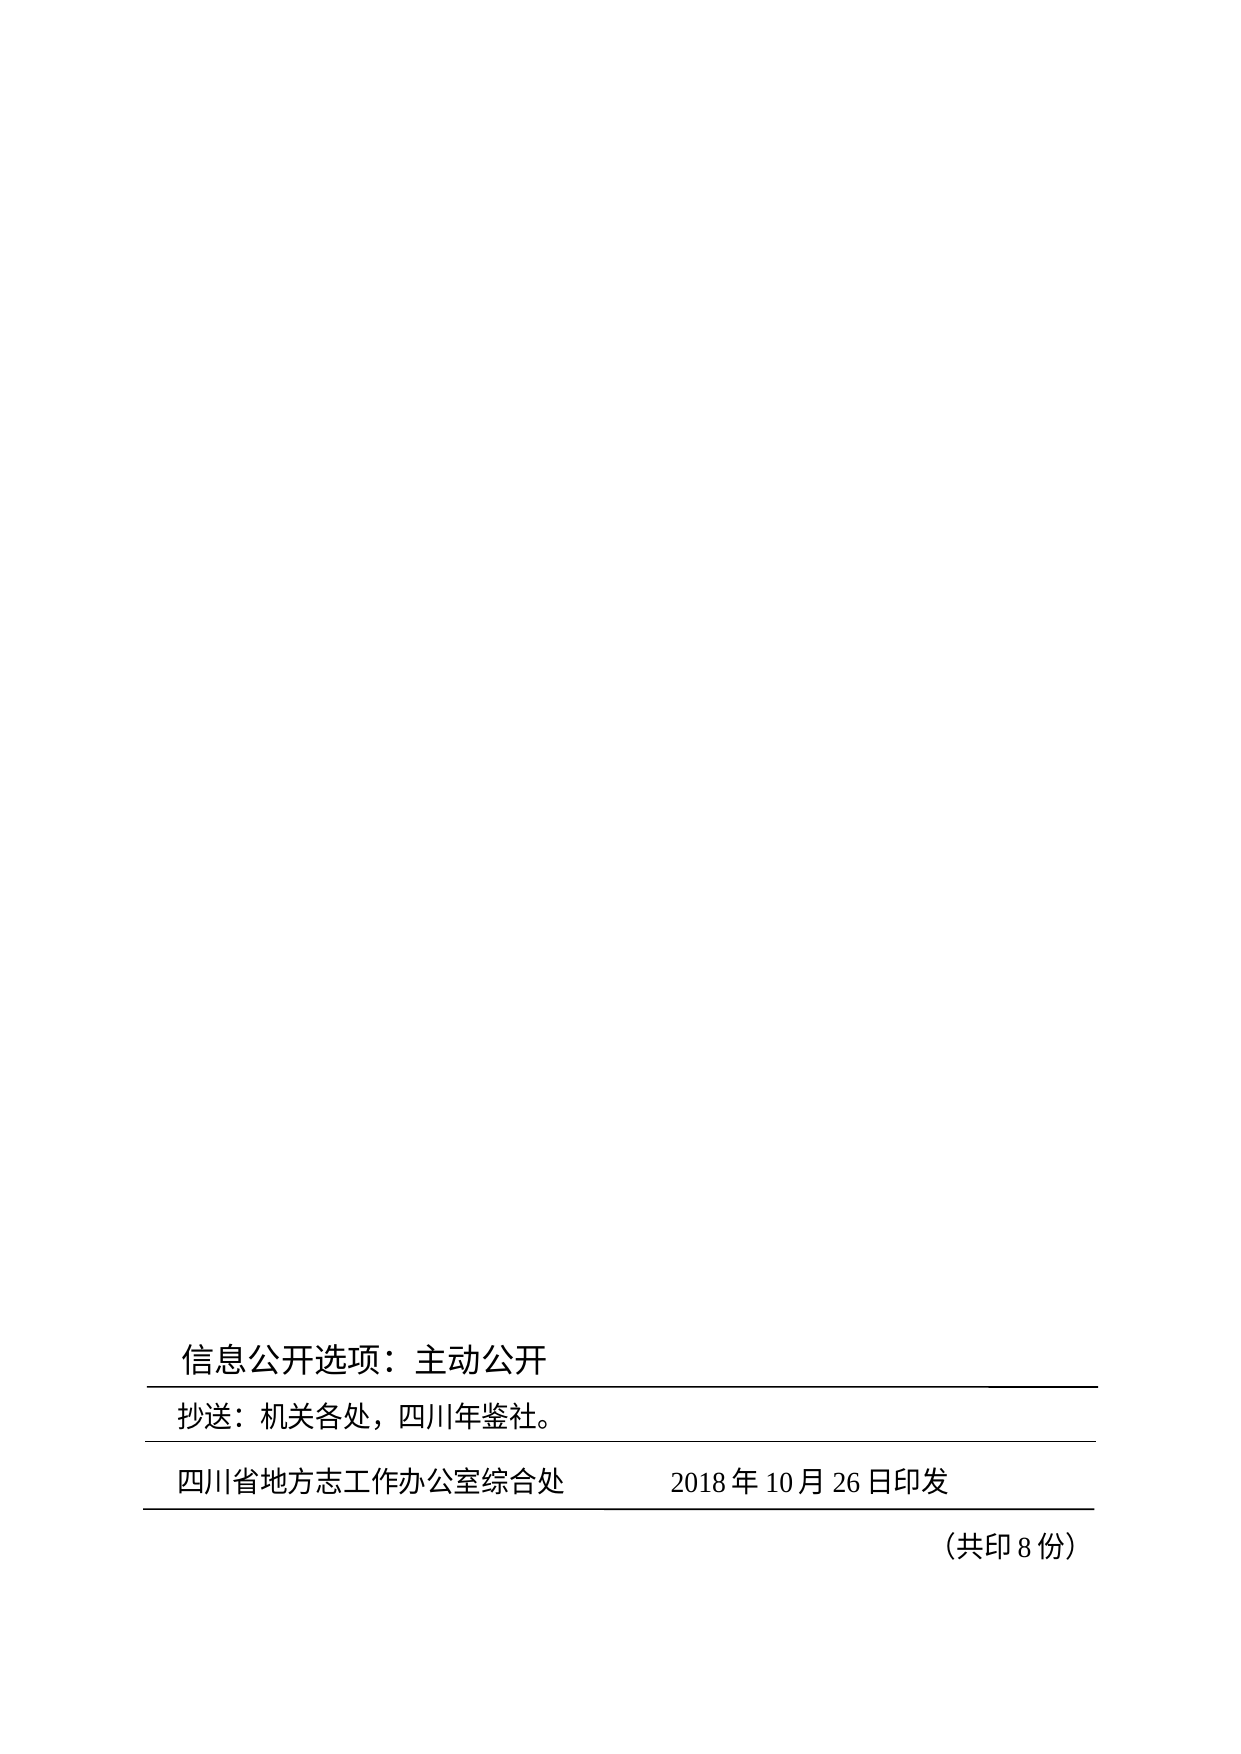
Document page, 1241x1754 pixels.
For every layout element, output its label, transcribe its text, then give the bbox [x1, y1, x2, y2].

text （共印8份） [148, 1512, 1092, 1577]
text 抄送：机关各处，四川年鉴社。 [148, 1388, 1092, 1441]
text 四川省地方志工作办公室综合处 2018年10月26日印发 [148, 1447, 1092, 1508]
text 信息公开选项：主动公开 [148, 1333, 1092, 1382]
